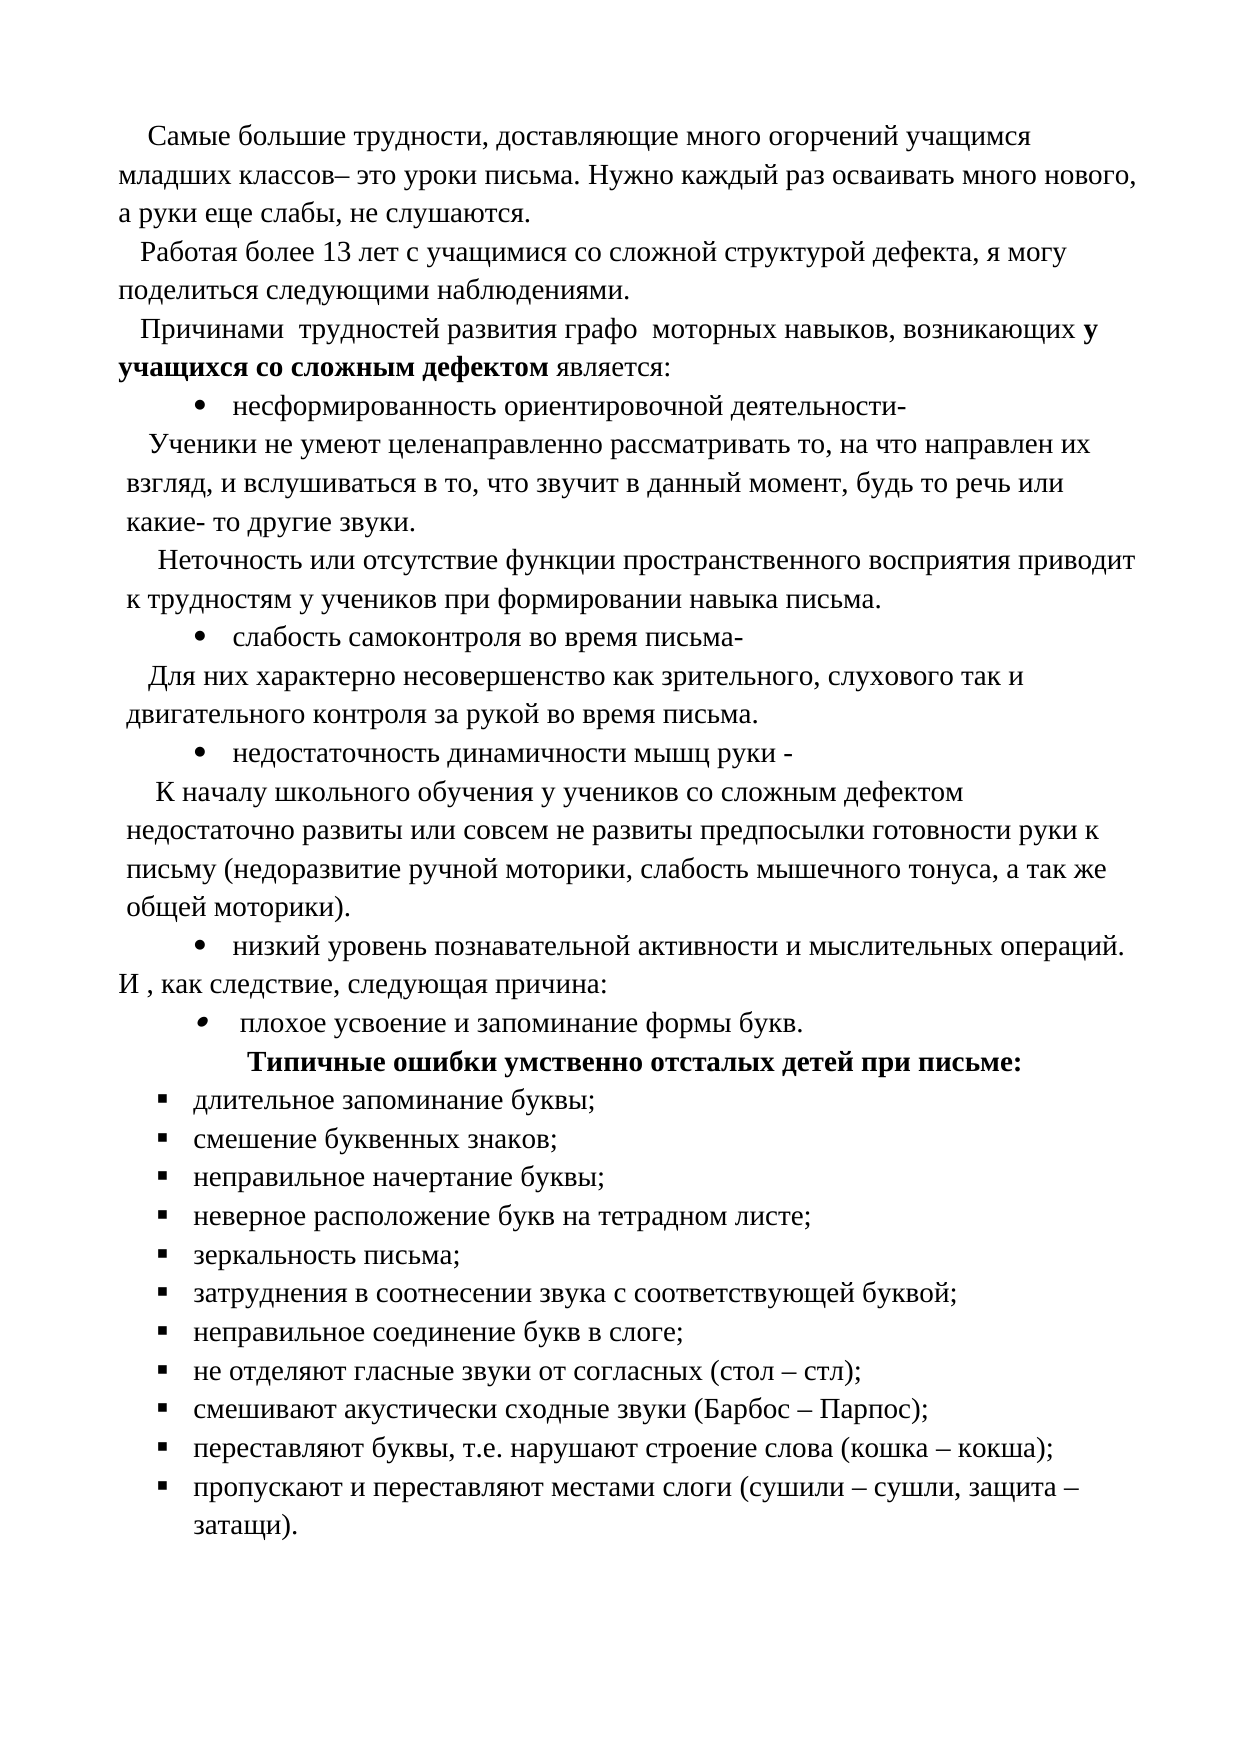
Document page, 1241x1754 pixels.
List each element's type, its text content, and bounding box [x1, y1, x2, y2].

list слабость самоконтроля во время письма- [195, 619, 1144, 653]
list неправильное начертание буквы; [156, 1159, 1152, 1193]
list пропускают и переставляют местами слоги (сушили – сушли, защита – затащи). [156, 1469, 1152, 1541]
list несформированность ориентировочной деятельности- [195, 388, 1144, 422]
text Ученики не умеют целенаправленно рассматривать то, на что направлен их взгляд, и вслушиваться в то, что звучит в данный момент, будь то речь или какие- то другие звуки. [126, 427, 1144, 537]
list смешение буквенных знаков; [156, 1121, 1152, 1154]
text Самые большие трудности, доставляющие много огорчений учащимся младших классов– это уроки письма. Нужно каждый раз осваивать много нового, а руки еще слабы, не слушаются. [118, 118, 1152, 229]
text Причинами трудностей развития графо моторных навыков, возникающих у учащихся со сложным дефектом является: [118, 311, 1144, 383]
text Для них характерно несовершенство как зрительного, слухового так и двигательного контроля за рукой во время письма. [126, 658, 1144, 730]
list длительное запоминание буквы; [156, 1082, 1152, 1116]
list смешивают акустически сходные звуки (Барбос – Парпос); [156, 1391, 1152, 1425]
list переставляют буквы, т.е. нарушают строение слова (кошка – кокша); [156, 1430, 1152, 1464]
text Неточность или отсутствие функции пространственного восприятия приводит к трудностям у учеников при формировании навыка письма. [126, 542, 1144, 614]
list низкий уровень познавательной активности и мыслительных операций. [195, 928, 1144, 962]
list недостаточность динамичности мышц руки - [195, 735, 1144, 769]
list плохое усвоение и запоминание формы букв. [195, 1005, 1152, 1039]
list зеркальность письма; [156, 1237, 1152, 1271]
list неправильное соединение букв в слоге; [156, 1314, 1152, 1348]
text К началу школьного обучения у учеников со сложным дефектом недостаточно развиты или совсем не развиты предпосылки готовности руки к письму (недоразвитие ручной моторики, слабость мышечного тонуса, а так же общей моторики). [126, 774, 1144, 923]
list неверное расположение букв на тетрадном листе; [156, 1198, 1152, 1232]
text И , как следствие, следующая причина: [118, 967, 1152, 1000]
text Работая более 13 лет с учащимися со сложной структурой дефекта, я могу поделиться следующими наблюдениями. [118, 234, 1152, 306]
list затруднения в соотнесении звука с соответствующей буквой; [156, 1276, 1152, 1309]
list не отделяют гласные звуки от согласных (стол – стл); [156, 1353, 1152, 1386]
text Типичные ошибки умственно отсталых детей при письме: [118, 1044, 1152, 1077]
